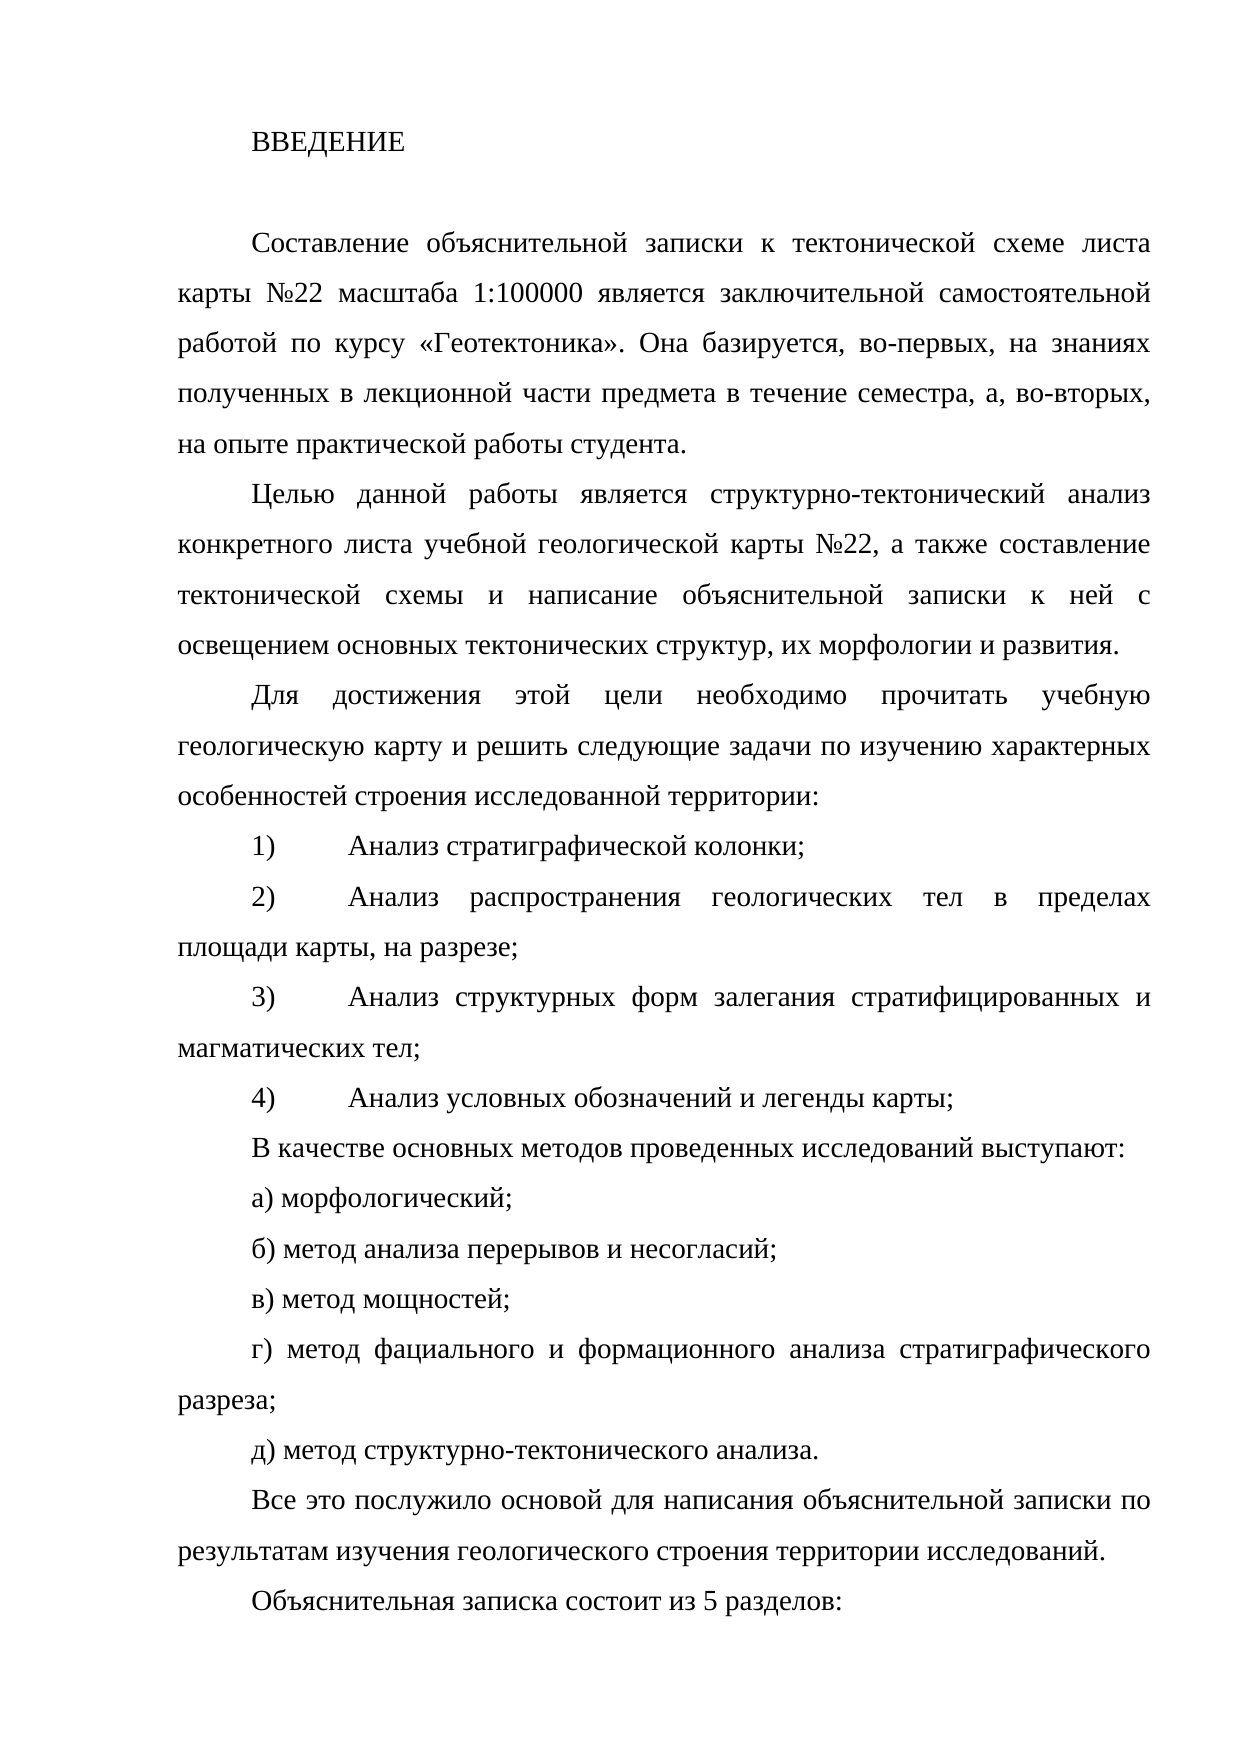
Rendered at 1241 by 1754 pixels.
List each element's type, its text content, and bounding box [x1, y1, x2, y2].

text Все это послужило основой для написания объяснительной записки по результатам изучения геологического строения территории исследований. [177, 1482, 1152, 1566]
text Объяснительная записка состоит из 5 разделов: [177, 1583, 1152, 1617]
text д) метод структурно-тектонического анализа. [177, 1432, 1152, 1466]
text ВВЕДЕНИЕ [177, 124, 1152, 158]
list Анализ распространения геологических тел в пределах площади карты, на разрезе; [177, 879, 1152, 963]
text В качестве основных методов проведенных исследований выступают: [177, 1130, 1152, 1164]
text г) метод фациального и формационного анализа стратиграфического разреза; [177, 1332, 1152, 1415]
text в) метод мощностей; [177, 1281, 1152, 1315]
text Для достижения этой цели необходимо прочитать учебную геологическую карту и решить следующие задачи по изучению характерных особенностей строения исследованной территории: [177, 677, 1152, 812]
text Составление объяснительной записки к тектонической схеме листа карты №22 масштаба 1:100000 является заключительной самостоятельной работой по курсу «Геотектоника». Она базируется, во-первых, на знаниях полученных в лекционной части предмета в течение семестра, а, во-вторых, на опыте практической работы студента. [177, 225, 1152, 459]
list Анализ условных обозначений и легенды карты; [177, 1080, 1152, 1113]
text а) морфологический; [177, 1181, 1152, 1214]
list Анализ структурных форм залегания стратифицированных и магматических тел; [177, 979, 1152, 1063]
text Целью данной работы является структурно-тектонический анализ конкретного листа учебной геологической карты №22, а также составление тектонической схемы и написание объяснительной записки к ней с освещением основных тектонических структур, их морфологии и развития. [177, 476, 1152, 661]
text б) метод анализа перерывов и несогласий; [177, 1231, 1152, 1264]
list Анализ стратиграфической колонки; [177, 828, 1152, 862]
